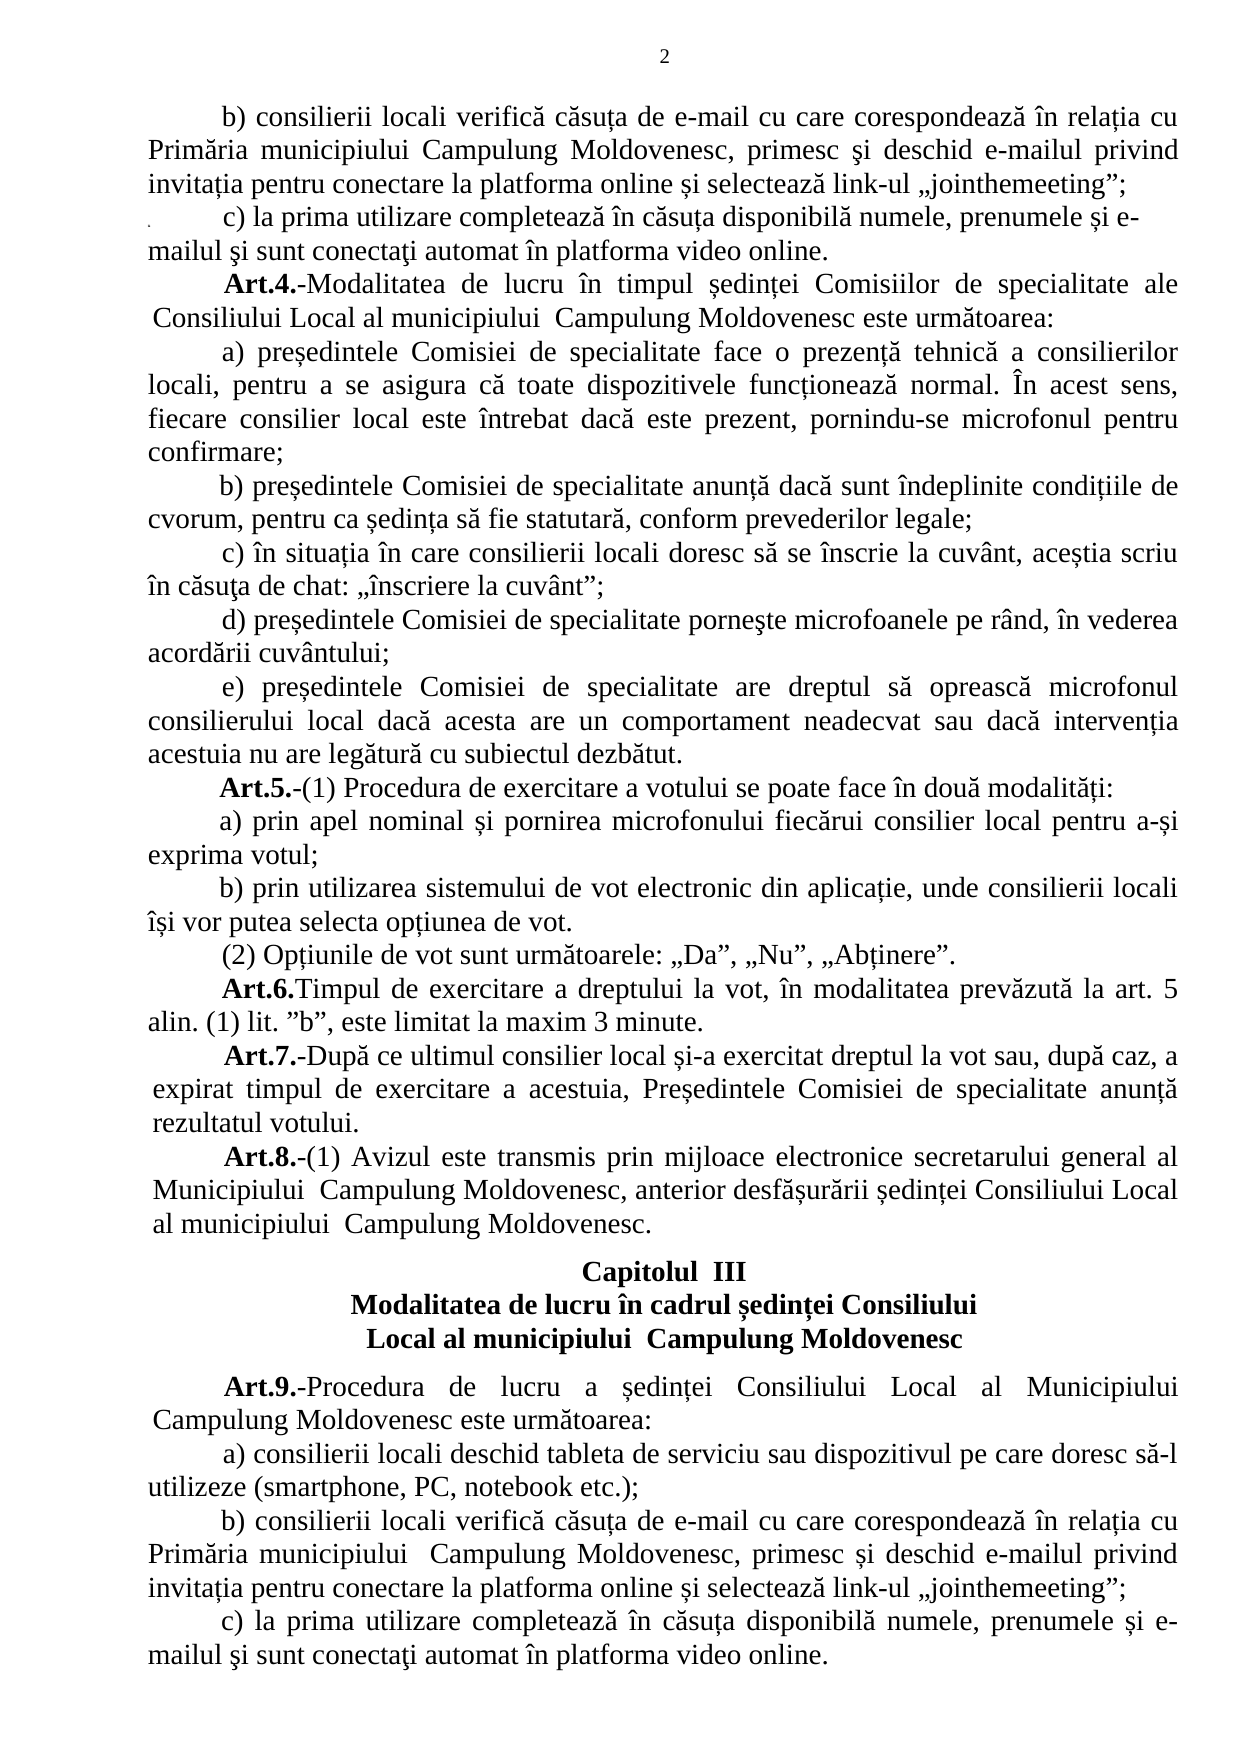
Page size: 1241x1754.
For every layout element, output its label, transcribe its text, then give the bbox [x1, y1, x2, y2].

text Art.7.-După ce ultimul consilier local și-a exercitat dreptul la vot sau, după caz, a expirat timpul de exercitare a acestuia, Președintele Comisiei de specialitate anunță rezultatul votului. [152, 1038, 1179, 1139]
text a) consilierii locali deschid tableta de serviciu sau dispozitivul pe care doresc să-l utilizeze (smartphone, PC, notebook etc.); [148, 1436, 1179, 1503]
text b) consilierii locali verifică căsuța de e-mail cu care corespondează în relația cu Primăria municipiului Campulung Moldovenesc, primesc și deschid e-mailul privind invitația pentru conectare la platforma online și selectează link-ul „jointhemeeting”; [148, 1503, 1179, 1603]
text Capitolul III [147, 1254, 1181, 1287]
text c) la prima utilizare completează în căsuța disponibilă numele, prenumele și e-mailul şi sunt conectaţi automat în platforma video online. [148, 199, 1181, 267]
text b) consilierii locali verifică căsuța de e-mail cu care corespondează în relația cu Primăria municipiului Campulung Moldovenesc, primesc şi deschid e-mailul privind invitația pentru conectare la platforma online și selectează link-ul „jointhemeeting”; [148, 99, 1179, 199]
text Art.6.Timpul de exercitare a dreptului la vot, în modalitatea prevăzută la art. 5 alin. (1) lit. ”b”, este limitat la maxim 3 minute. [148, 971, 1179, 1038]
text c) la prima utilizare completează în căsuța disponibilă numele, prenumele și e-mailul şi sunt conectaţi automat în platforma video online. [148, 1603, 1179, 1671]
text e) președintele Comisiei de specialitate are dreptul să oprească microfonul consilierului local dacă acesta are un comportament neadecvat sau dacă intervenția acestuia nu are legătură cu subiectul dezbătut. [148, 669, 1179, 770]
text Art.9.-Procedura de lucru a ședinței Consiliului Local al Municipiului Campulung Moldovenesc este următoarea: [152, 1369, 1179, 1436]
text Art.5.-(1) Procedura de exercitare a votului se poate face în două modalități: [148, 770, 1179, 803]
text Local al municipiului Campulung Moldovenesc [148, 1321, 1181, 1354]
text Art.8.-(1) Avizul este transmis prin mijloace electronice secretarului general al Municipiului Campulung Moldovenesc, anterior desfășurării ședinței Consiliului Local al municipiului Campulung Moldovenesc. [152, 1139, 1179, 1239]
list b) președintele Comisiei de specialitate anunță dacă sunt îndeplinite condițiile de cvorum, pentru ca ședința să fie statutară, conform prevederilor legale; [148, 468, 1179, 535]
text a) prin apel nominal și pornirea microfonului fiecărui consilier local pentru a-și exprima votul; [148, 803, 1179, 870]
list c) în situația în care consilierii locali doresc să se înscrie la cuvânt, aceștia scriu în căsuţa de chat: „înscriere la cuvânt”; [148, 535, 1179, 602]
text b) prin utilizarea sistemului de vot electronic din aplicație, unde consilierii locali își vor putea selecta opțiunea de vot. [148, 870, 1179, 937]
text Modalitatea de lucru în cadrul ședinței Consiliului [147, 1287, 1181, 1321]
text d) președintele Comisiei de specialitate porneşte microfoanele pe rând, în vederea acordării cuvântului; [148, 602, 1179, 669]
text (2) Opțiunile de vot sunt următoarele: „Da”, „Nu”, „Abținere”. [148, 937, 1181, 971]
text a) președintele Comisiei de specialitate face o prezență tehnică a consilierilor locali, pentru a se asigura că toate dispozitivele funcționează normal. În acest sens, fiecare consilier local este întrebat dacă este prezent, pornindu-se microfonul pentru confirmare; [148, 334, 1179, 468]
text Art.4.-Modalitatea de lucru în timpul ședinței Comisiilor de specialitate ale Consiliului Local al municipiului Campulung Moldovenesc este următoarea: [152, 267, 1179, 334]
